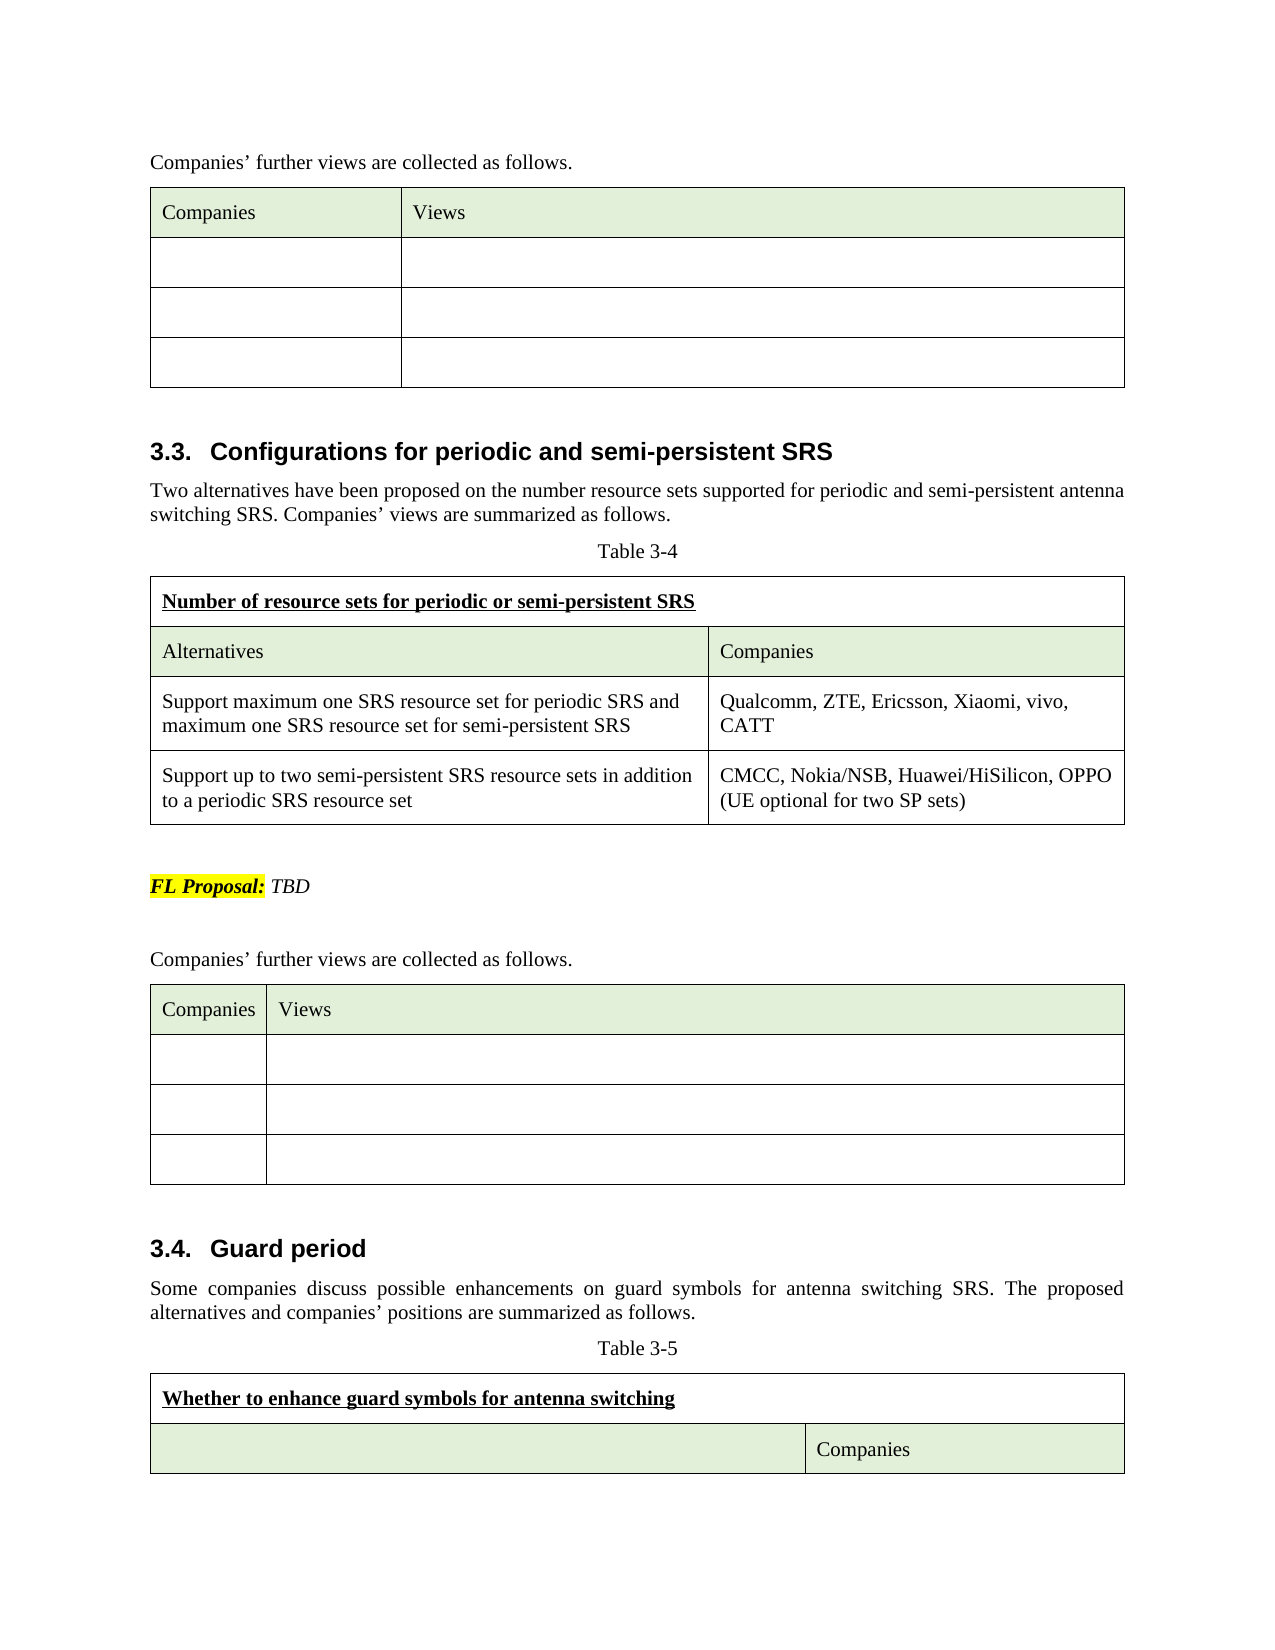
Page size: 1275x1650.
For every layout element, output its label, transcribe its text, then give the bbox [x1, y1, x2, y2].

table_cell [402, 288, 1124, 337]
table_header Number of resource sets for periodic or semi-persistent SRS [151, 577, 1124, 626]
table_cell Alternatives [151, 627, 708, 676]
table_cell [151, 338, 401, 387]
table_cell [151, 1135, 266, 1184]
table_cell Companies [806, 1424, 1124, 1473]
table_cell [151, 1085, 266, 1134]
table_cell Companies [709, 627, 1124, 676]
table_cell Qualcomm, ZTE, Ericsson, Xiaomi, vivo, CATT [709, 677, 1124, 750]
table_cell [151, 1035, 266, 1084]
table_cell [151, 238, 401, 287]
table_cell [402, 338, 1124, 387]
table_cell Support maximum one SRS resource set for periodic SRS and maximum one SRS resource set for semi-persistent SRS [151, 677, 708, 750]
table_header Companies [151, 985, 266, 1034]
table_cell Support up to two semi-persistent SRS resource sets in addition to a periodic SRS resource set [151, 751, 708, 824]
table_cell [402, 238, 1124, 287]
text Table 3-5 [150, 1336, 1125, 1360]
text FL Proposal: TBD [265, 874, 1125, 898]
table_header Whether to enhance guard symbols for antenna switching [151, 1374, 1124, 1423]
table_cell [151, 288, 401, 337]
table_cell [267, 1135, 1124, 1184]
table_cell [151, 1424, 805, 1473]
table_header Companies [151, 188, 401, 237]
text Two alternatives have been proposed on the number resource sets supported for periodic and semi-persistent antenna switching SRS. Companies’ views are summarized as follows. [150, 478, 1125, 526]
text Companies’ further views are collected as follows. [150, 150, 1125, 174]
table_cell [267, 1085, 1124, 1134]
text Companies’ further views are collected as follows. [150, 947, 1125, 971]
table_cell CMCC, Nokia/NSB, Huawei/HiSilicon, OPPO (UE optional for two SP sets) [709, 751, 1124, 824]
table_header Views [402, 188, 1124, 237]
table_header Views [267, 985, 1124, 1034]
text Table 3-4 [150, 539, 1125, 563]
subtitle Configurations for periodic and semi-persistent SRS [150, 437, 1125, 466]
subtitle Guard period [150, 1234, 1125, 1263]
text Some companies discuss possible enhancements on guard symbols for antenna switching SRS. The proposed alternatives and companies’ positions are summarized as follows. [150, 1276, 1125, 1324]
table_cell [267, 1035, 1124, 1084]
